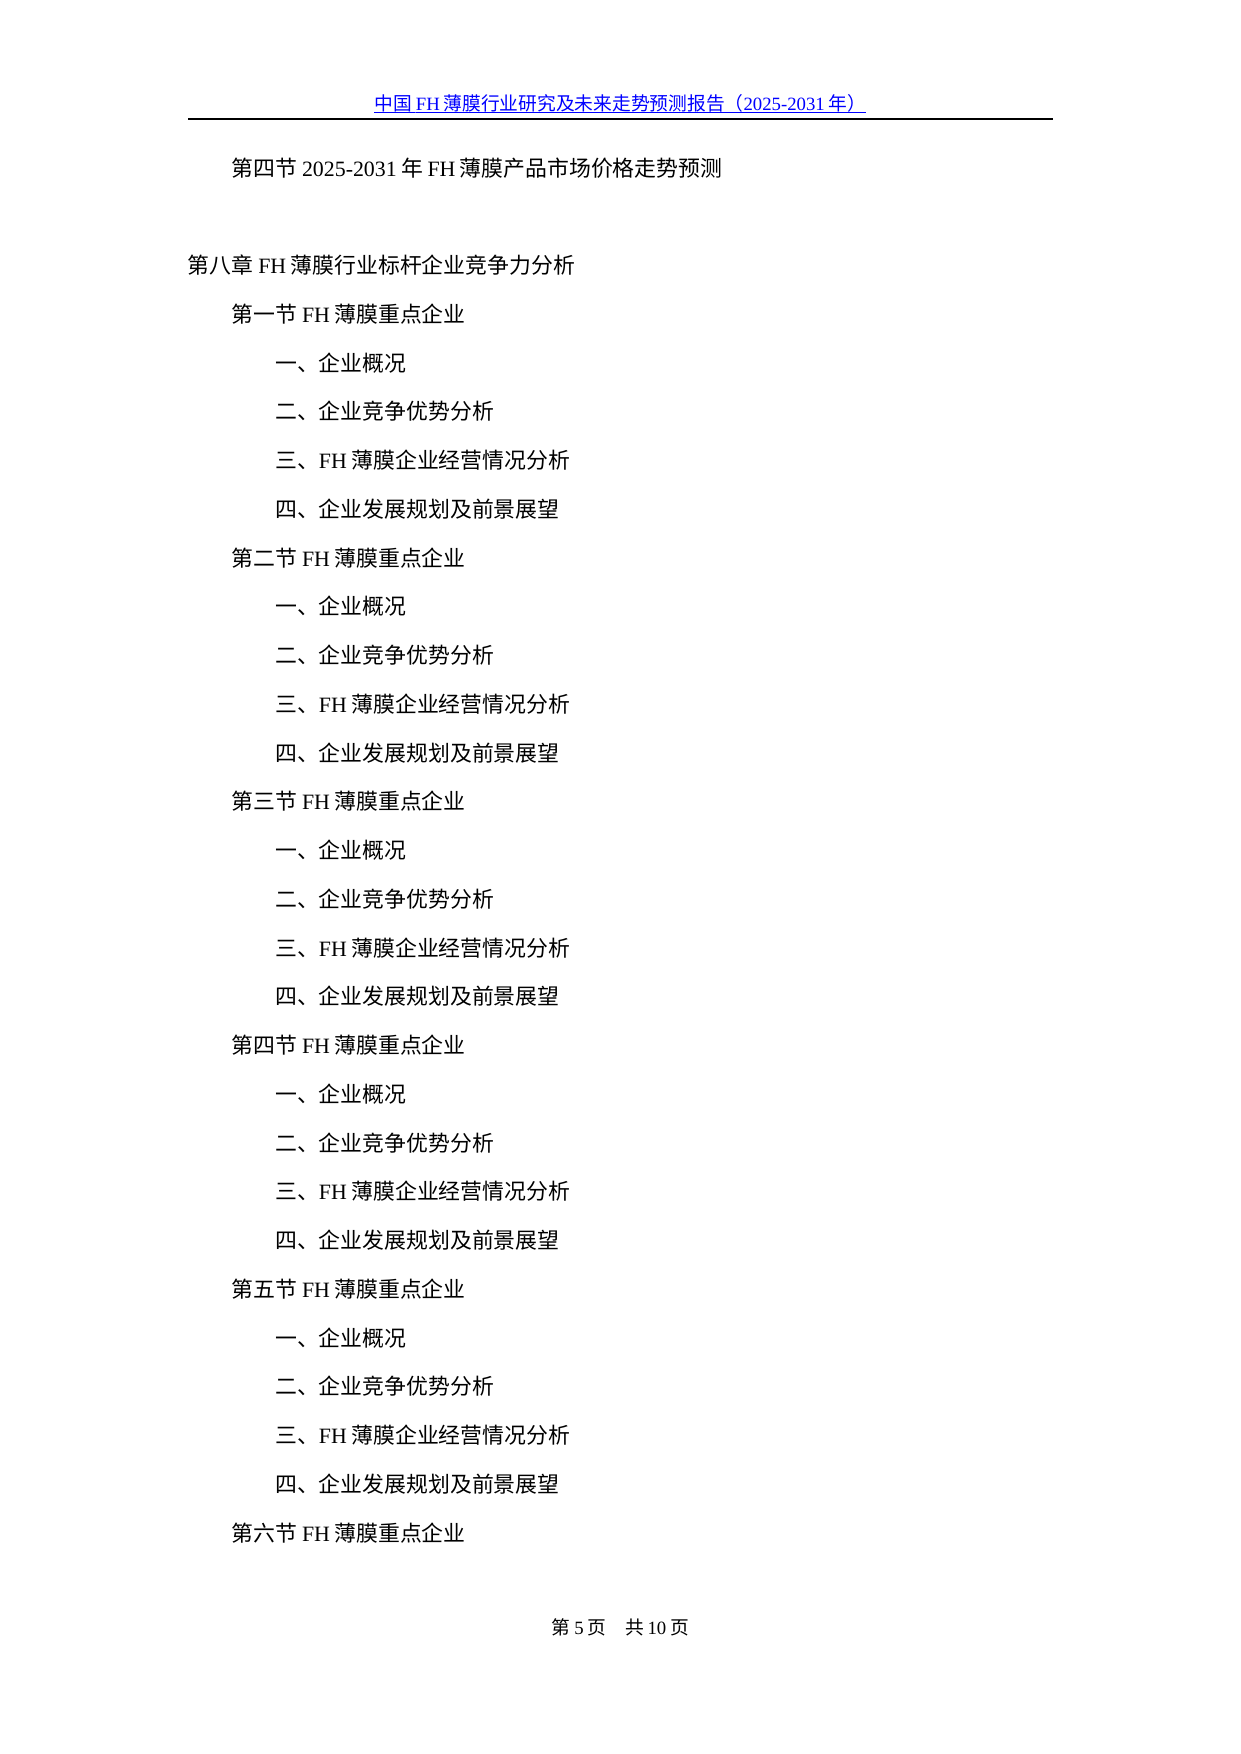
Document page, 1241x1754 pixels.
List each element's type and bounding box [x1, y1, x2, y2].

text [187, 150, 1053, 1548]
